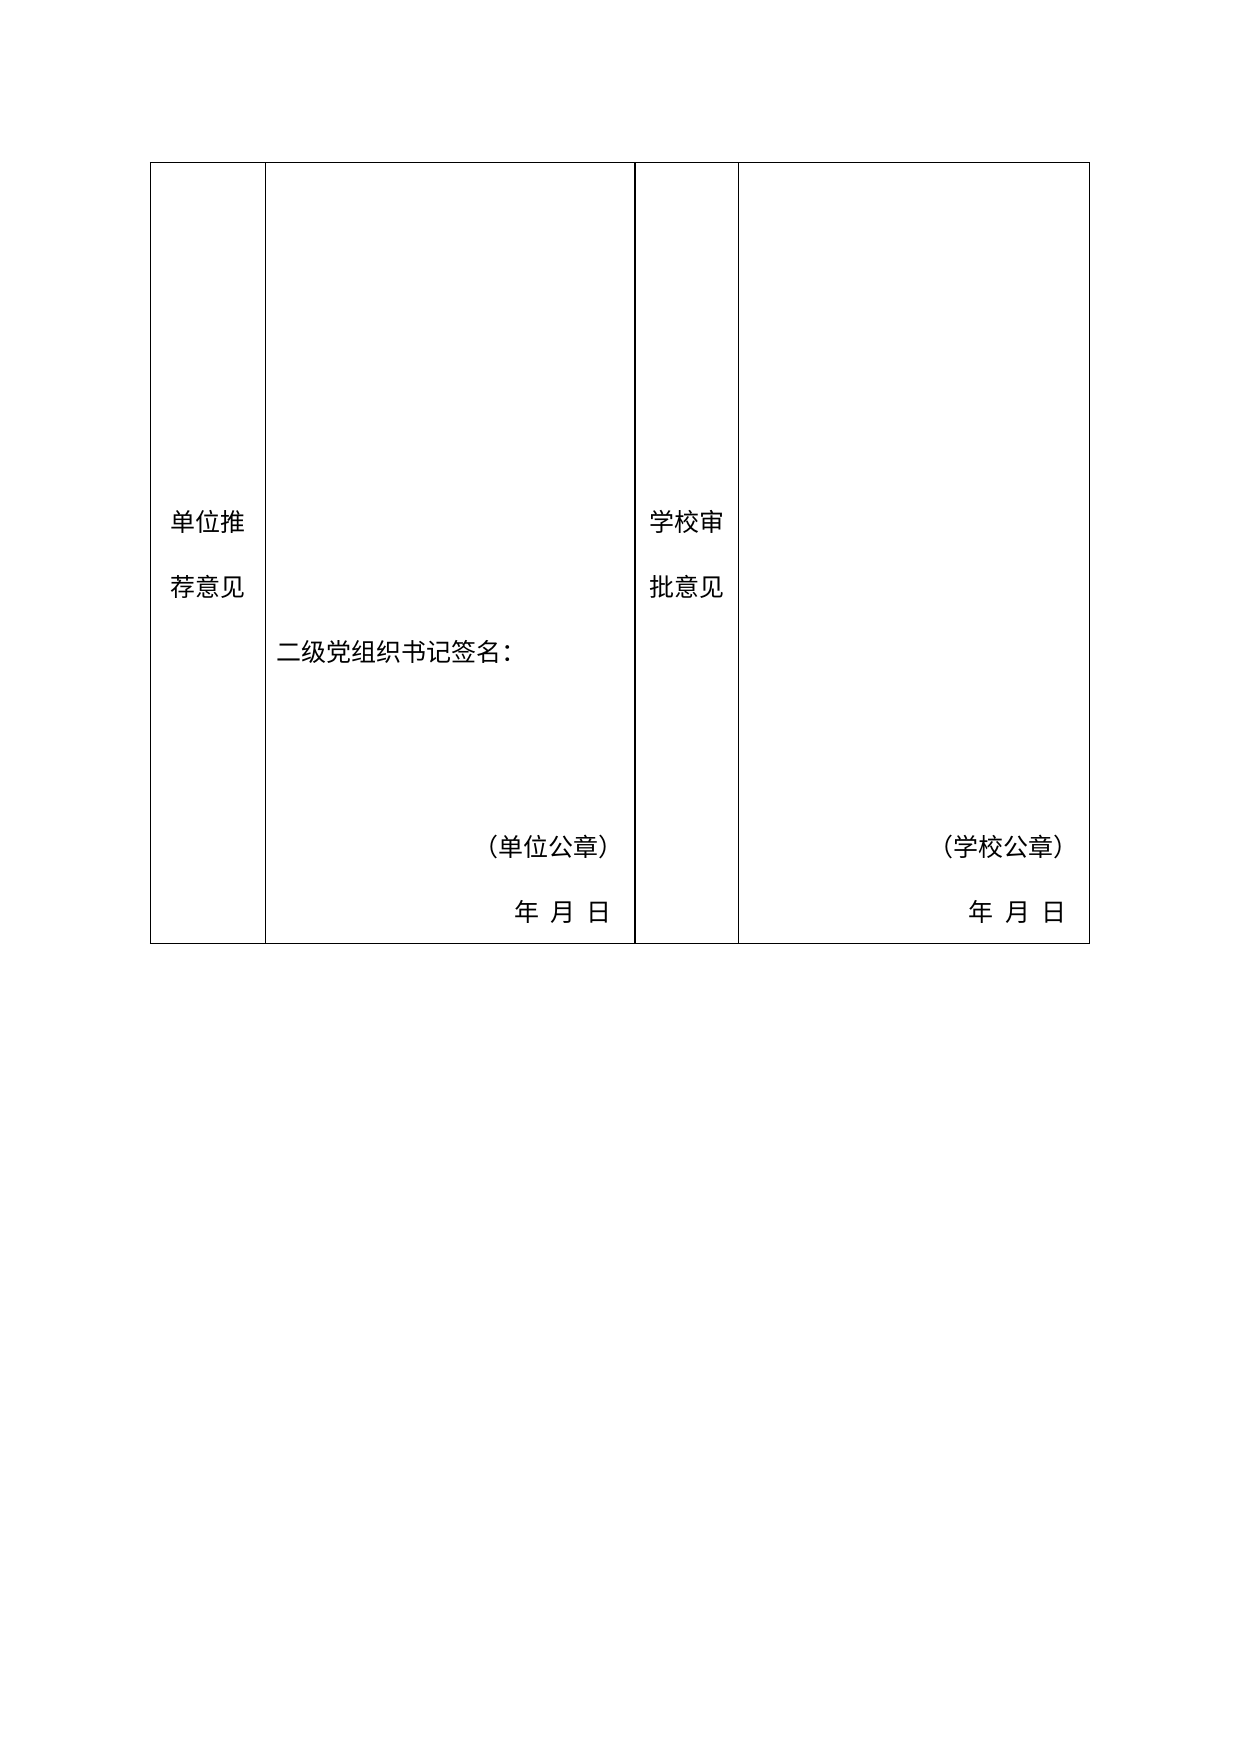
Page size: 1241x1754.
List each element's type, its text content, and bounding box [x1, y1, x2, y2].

table_cell （学校公章） 年 月 日 [739, 163, 1089, 943]
table_cell 单位推荐意见 [151, 163, 265, 943]
table_cell 二级党组织书记签名： （单位公章） 年 月 日 [266, 163, 634, 943]
table_cell 学校审批意见 [636, 163, 738, 943]
